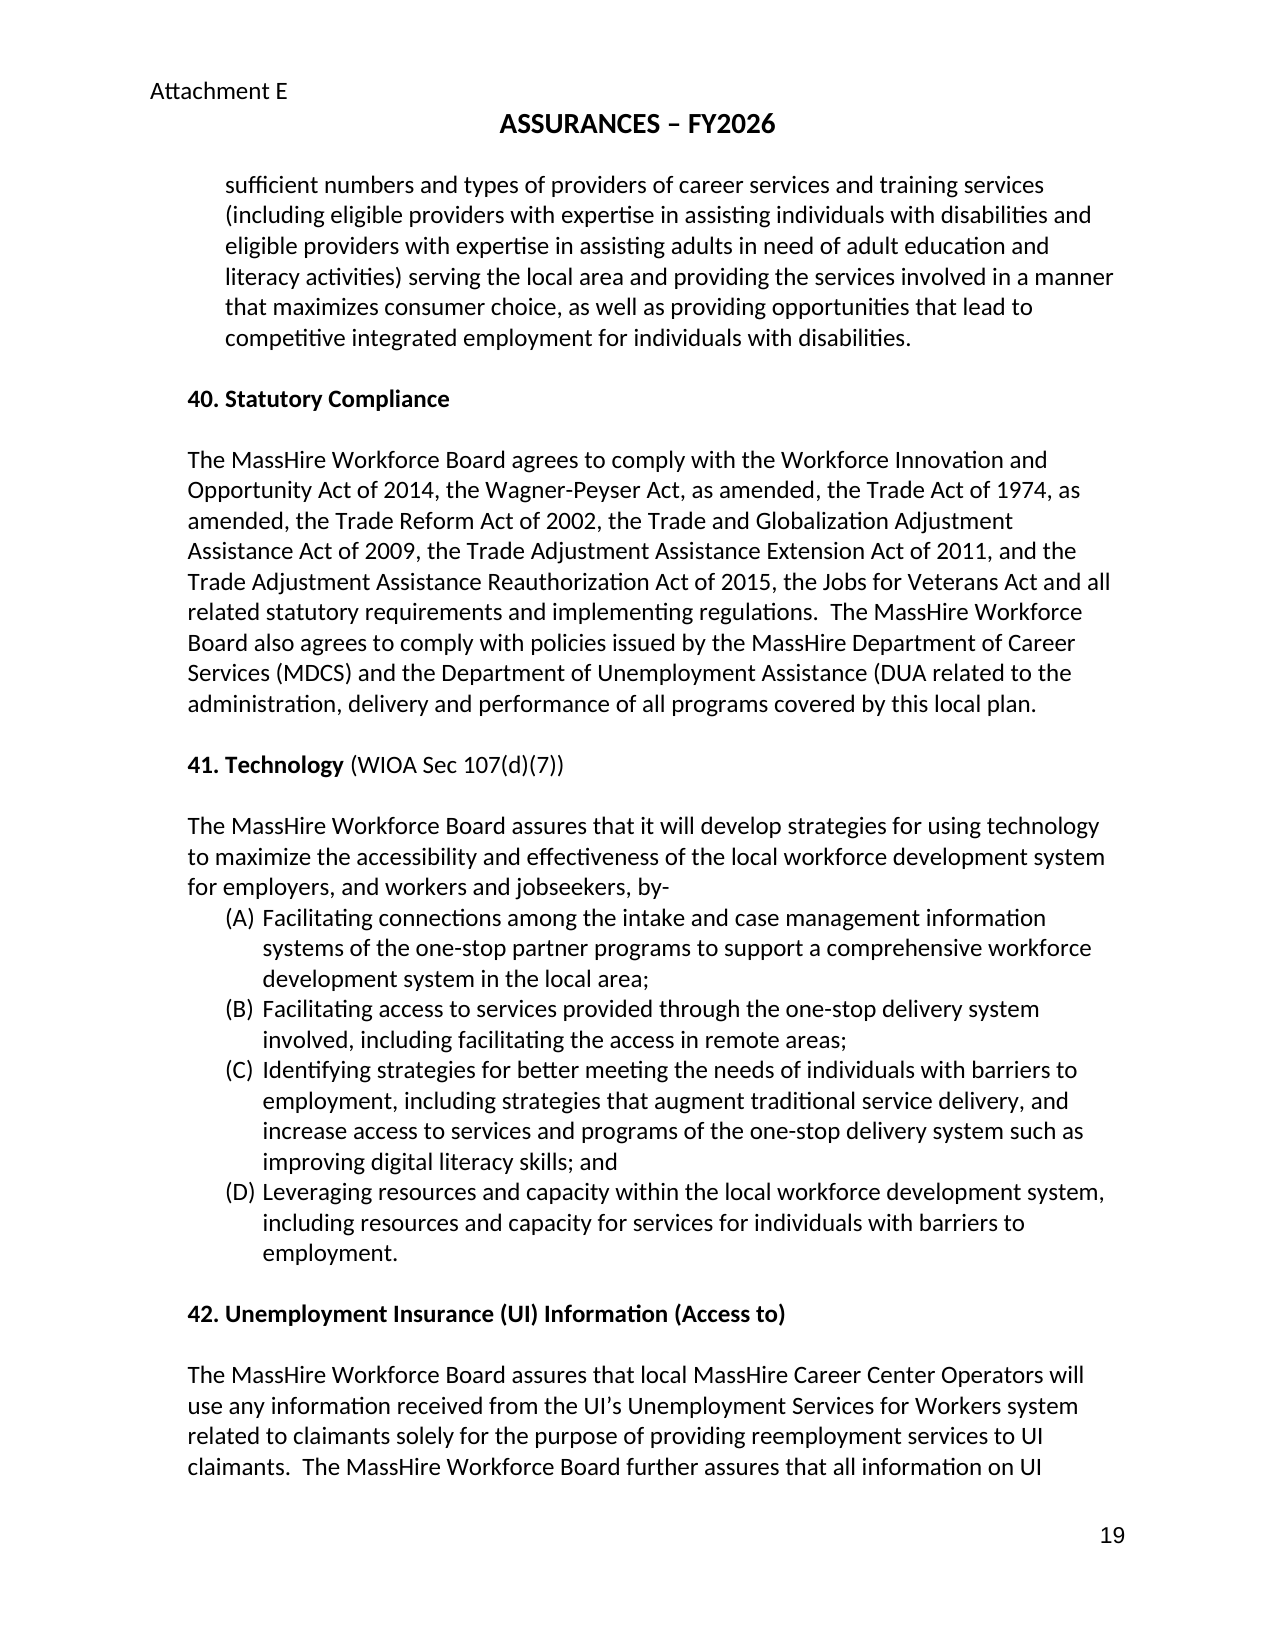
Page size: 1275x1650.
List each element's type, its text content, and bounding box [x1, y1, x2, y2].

list Facilitating access to services provided through the one-stop delivery system involved, including facilitating the access in remote areas; [225, 993, 1125, 1054]
text The MassHire Workforce Board agrees to comply with the Workforce Innovation and Opportunity Act of 2014, the Wagner-Peyser Act, as amended, the Trade Act of 1974, as amended, the Trade Reform Act of 2002, the Trade and Globalization Adjustment Assistance Act of 2009, the Trade Adjustment Assistance Extension Act of 2011, and the Trade Adjustment Assistance Reauthorization Act of 2015, the Jobs for Veterans Act and all related statutory requirements and implementing regulations. The MassHire Workforce Board also agrees to comply with policies issued by the MassHire Department of Career Services (M) and the Department of Unemployment Assistance (DUA related to the administration, delivery and performance of all programs covered by this local plan. [187, 444, 1125, 718]
list Identifying strategies for better meeting the needs of individuals with barriers to employment, including strategies that augment traditional service delivery, and increase access to services and programs of the one-stop delivery system such as improving digital literacy skills; and [225, 1054, 1125, 1176]
list Leveraging resources and capacity within the local workforce development system, including resources and capacity for services for individuals with barriers to employment. [225, 1176, 1125, 1268]
text The MassHire Workforce Board assures that it will develop strategies for using technology to maximize the accessibility and effectiveness of the local workforce development system for employers, and workers and jobseekers, by- [187, 810, 1125, 902]
list Statutory Compliance [187, 383, 1125, 413]
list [187, 169, 1125, 352]
list Facilitating connections among the intake and case management information systems of the one-stop partner programs to support a comprehensive workforce development system in the local area; [225, 902, 1125, 993]
list Technology (WIOA Sec 107(d)(7)) [187, 749, 1125, 779]
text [187, 1359, 1125, 1482]
list Unemployment Insurance (UI) Information (Access to) [187, 1298, 1125, 1329]
